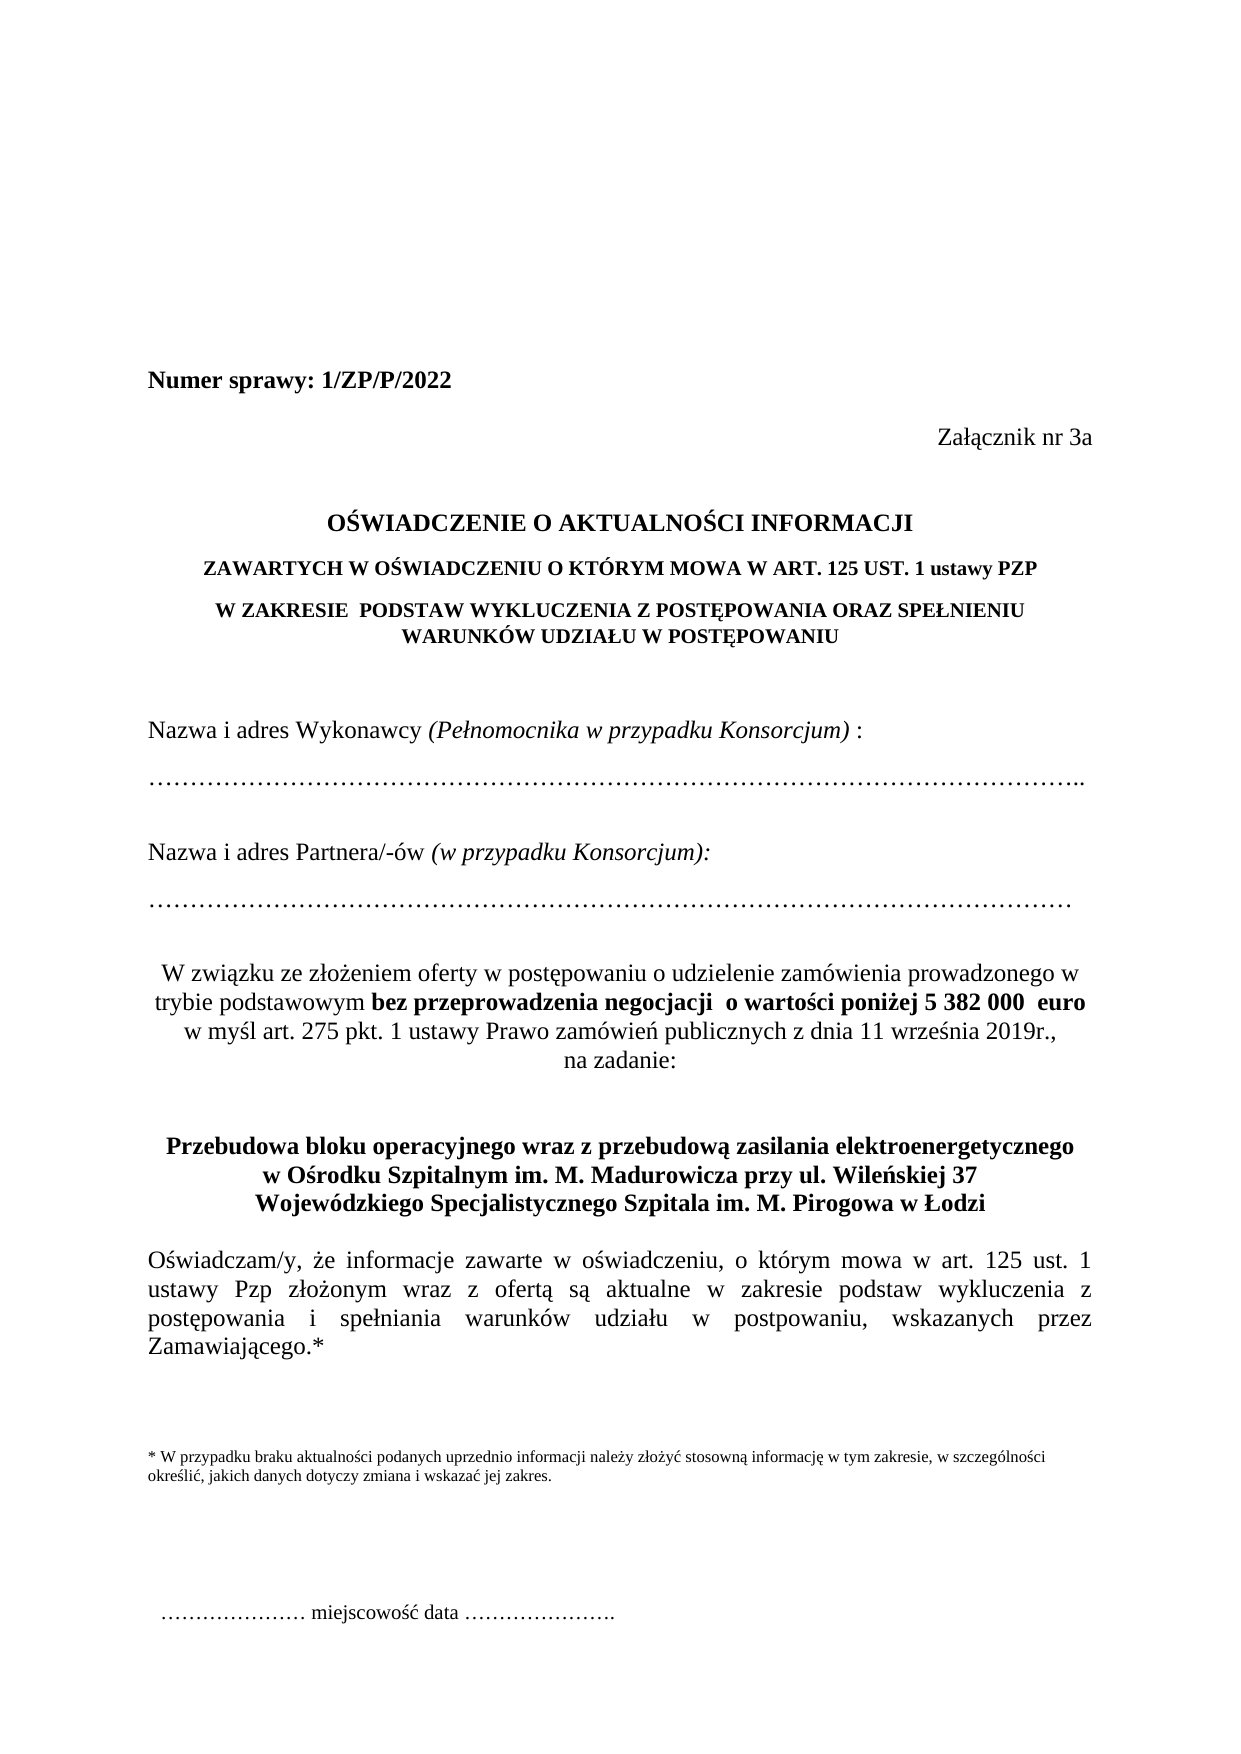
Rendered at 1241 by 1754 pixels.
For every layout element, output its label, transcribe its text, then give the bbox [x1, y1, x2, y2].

text OŚWIADCZENIE O AKTUALNOŚCI INFORMACJI [148, 508, 1092, 537]
text W ZAKRESIE PODSTAW WYKLUCZENIA Z POSTĘPOWANIA ORAZ SPEŁNIENIU WARUNKÓW UDZIAŁU W POSTĘPOWANIU [148, 598, 1092, 648]
text * W przypadku braku aktualności podanych uprzednio informacji należy złożyć stosowną informację w tym zakresie, w szczególności określić, jakich danych dotyczy zmiana i wskazać jej zakres. [148, 1446, 1092, 1485]
text ………………………………………………………………………………………………….. [148, 762, 1092, 791]
text W związku ze złożeniem oferty w postępowaniu o udzielenie zamówienia prowadzonego w trybie podstawowym bez przeprowadzenia negocjacji o wartości poniżej 5 382 000 euro w myśl art. 275 pkt. 1 ustawy Prawo zamówień publicznych z dnia 11 września 2019r., [148, 958, 1092, 1045]
text Załącznik nr 3a [148, 422, 1092, 451]
text Nazwa i adres Wykonawcy (Pełnomocnika w przypadku Konsorcjum) : [148, 715, 1092, 743]
text ………………………………………………………………………………………………… [148, 884, 1092, 913]
text Numer sprawy: 1/ZP/P/2022 [148, 365, 1092, 394]
text Oświadczam/y, że informacje zawarte w oświadczeniu, o którym mowa w art. 125 ust. 1 ustawy Pzp złożonym wraz z ofertą są aktualne w zakresie podstaw wykluczenia z postępowania i spełniania warunków udziału w postpowaniu, wskazanych przez Zamawiającego.* [148, 1245, 1092, 1360]
text ………………… miejscowość data …………………. [148, 1600, 1092, 1624]
text Wojewódzkiego Specjalistycznego Szpitala im. M. Pirogowa w Łodzi [148, 1188, 1092, 1217]
text na zadanie: [148, 1045, 1092, 1073]
text ZAWARTYCH W OŚWIADCZENIU O KTÓRYM MOWA W ART. 125 UST. 1 ustawy PZP [148, 556, 1092, 580]
text w Ośrodku Szpitalnym im. M. Madurowicza przy ul. Wileńskiej 37 [148, 1160, 1092, 1188]
text Nazwa i adres Partnera/-ów (w przypadku Konsorcjum): [148, 837, 1092, 865]
text Przebudowa bloku operacyjnego wraz z przebudową zasilania elektroenergetycznego [148, 1131, 1092, 1160]
